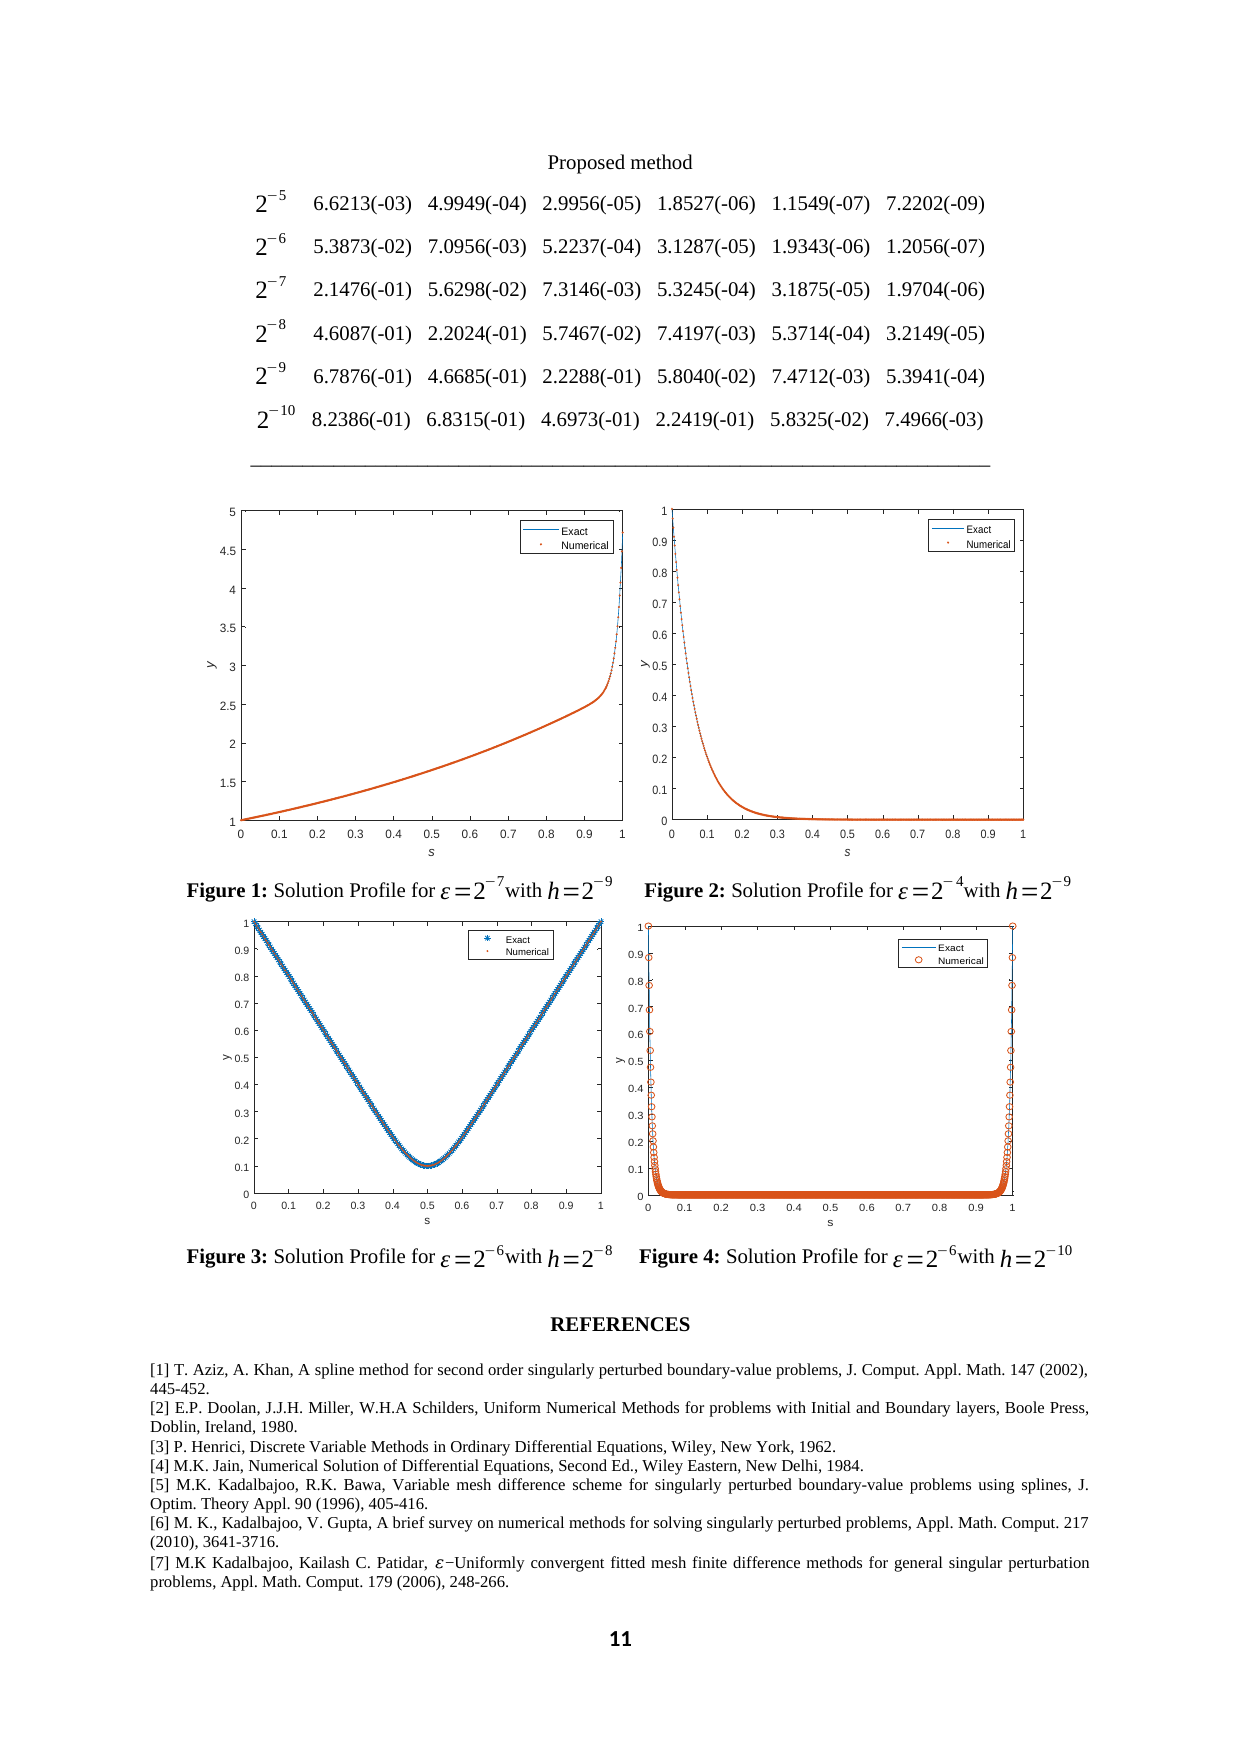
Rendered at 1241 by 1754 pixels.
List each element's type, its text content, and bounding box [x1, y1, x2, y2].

text [1] T. Aziz, A. Khan, A spline method for second order singularly perturbed boundary-value problems, J. Comput. Appl. Math. 147 (2002), 445-452. [150, 1360, 1090, 1398]
text _______________________________________________________________________ [150, 445, 1090, 469]
text REFERENCES [150, 1312, 1090, 1336]
text Figure 1: Solution Profile for with Figure 2: Solution Profile for with [150, 873, 1090, 904]
text [7] M.K Kadalbajoo, Kailash C. Patidar, 𝜀−Uniformly convergent fitted mesh finite difference methods for general singular perturbation problems, Appl. Math. Comput. 179 (2006), 248-266. [150, 1551, 1090, 1591]
text [3] P. Henrici, Discrete Variable Methods in Ordinary Differential Equations, Wiley, New York, 1962. [150, 1436, 1090, 1456]
text [6] M. K., Kadalbajoo, V. Gupta, A brief survey on numerical methods for solving singularly perturbed problems, Appl. Math. Comput. 217 (2010), 3641-3716. [150, 1513, 1090, 1551]
text [4] M.K. Jain, Numerical Solution of Differential Equations, Second Ed., Wiley Eastern, New Delhi, 1984. [150, 1456, 1090, 1475]
text [2] E.P. Doolan, J.J.H. Miller, W.H.A Schilders, Uniform Numerical Methods for problems with Initial and Boundary layers, Boole Press, Doblin, Ireland, 1980. [150, 1398, 1090, 1436]
text 2.1476(-01) 5.6298(-02) 7.3146(-03) 5.3245(-04) 3.1875(-05) 1.9704(-06) [150, 272, 1090, 303]
text 6.7876(-01) 4.6685(-01) 2.2288(-01) 5.8040(-02) 7.4712(-03) 5.3941(-04) [150, 358, 1090, 390]
text 8.2386(-01) 6.8315(-01) 4.6973(-01) 2.2419(-01) 5.8325(-02) 7.4966(-03) [150, 402, 1090, 433]
text 4.6087(-01) 2.2024(-01) 5.7467(-02) 7.4197(-03) 5.3714(-04) 3.2149(-05) [150, 315, 1090, 347]
text 6.6213(-03) 4.9949(-04) 2.9956(-05) 1.8527(-06) 1.1549(-07) 7.2202(-09) [150, 186, 1090, 217]
text [5] M.K. Kadalbajoo, R.K. Bawa, Variable mesh difference scheme for singularly perturbed boundary-value problems using splines, J. Optim. Theory Appl. 90 (1996), 405-416. [150, 1475, 1090, 1513]
text 5.3873(-02) 7.0956(-03) 5.2237(-04) 3.1287(-05) 1.9343(-06) 1.2056(-07) [150, 229, 1090, 260]
text Proposed method [150, 150, 1090, 174]
text Figure 3: Solution Profile for with Figure 4: Solution Profile for with [150, 1241, 1090, 1272]
